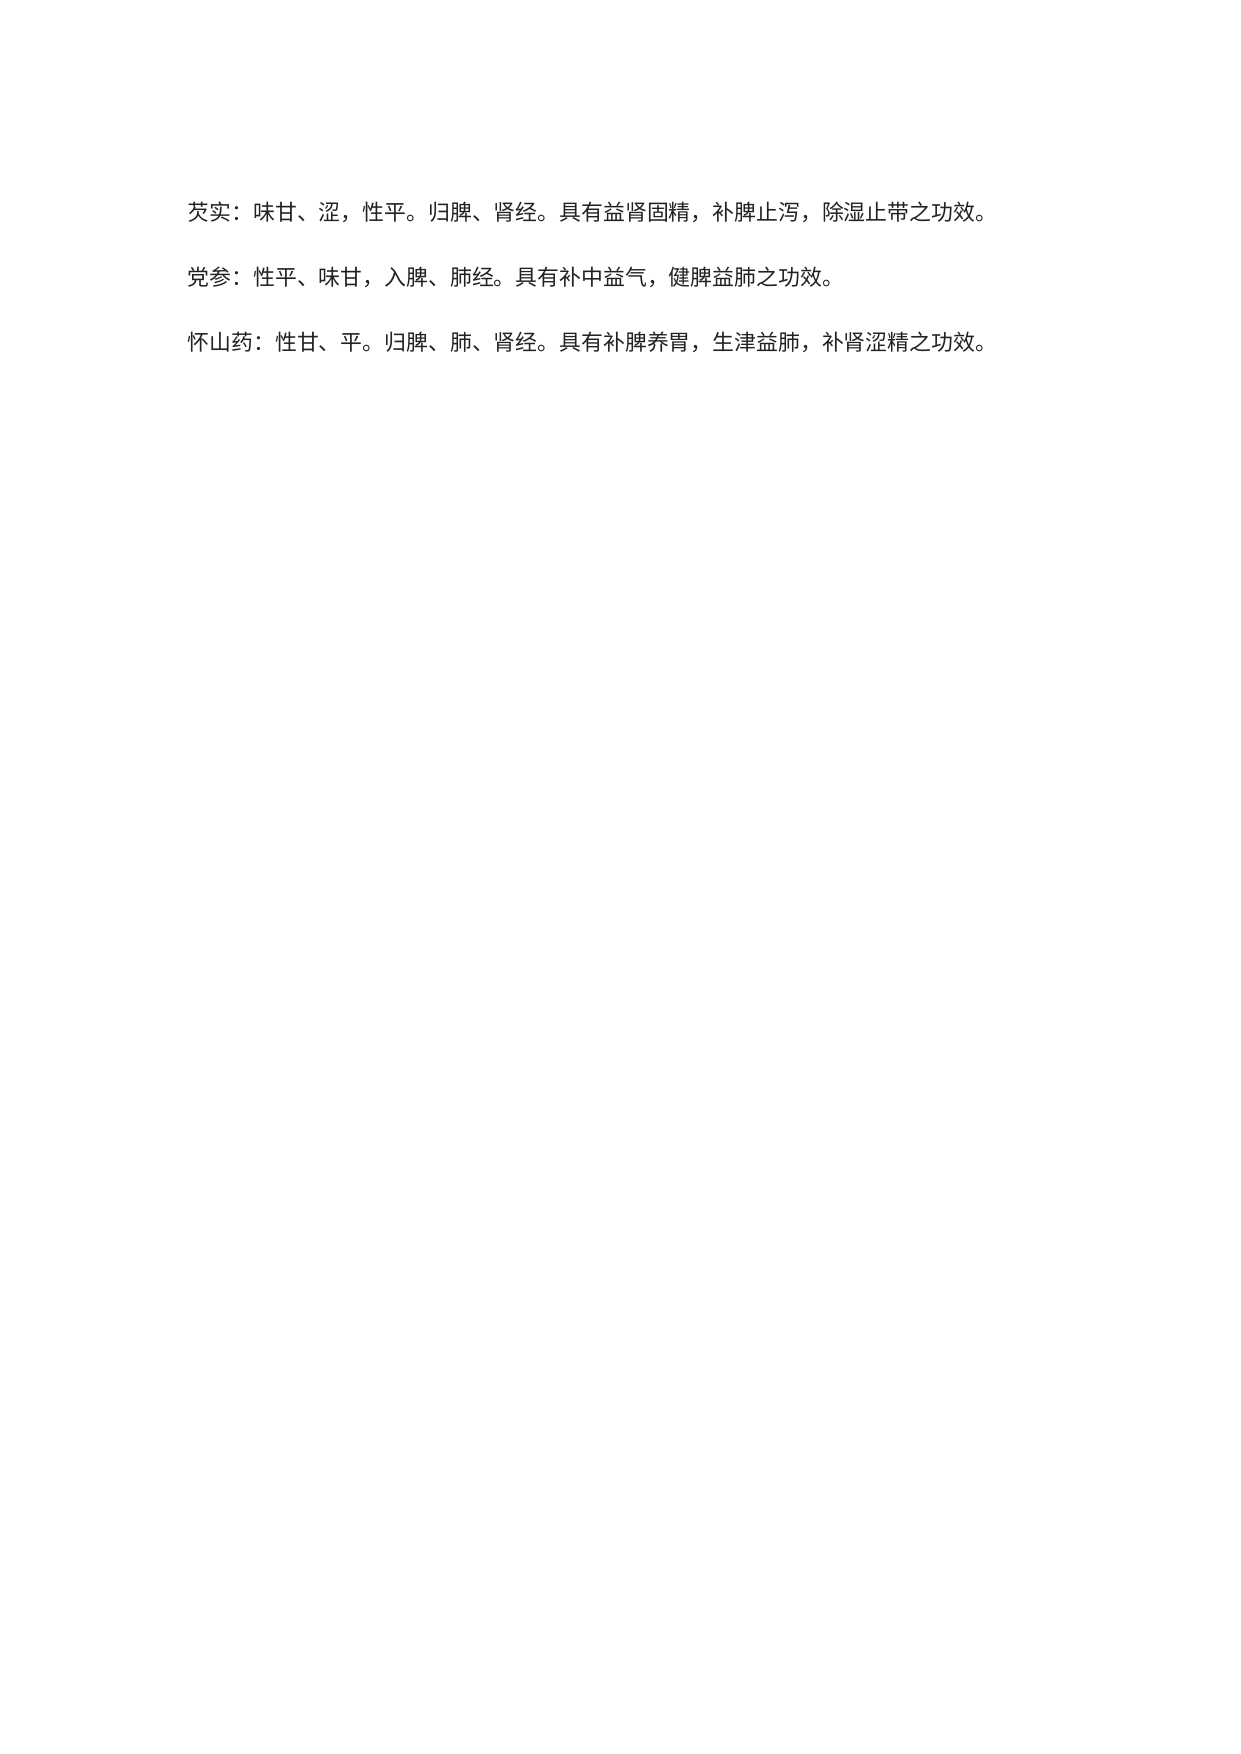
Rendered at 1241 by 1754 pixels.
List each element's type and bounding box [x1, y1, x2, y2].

text [187, 162, 1053, 357]
